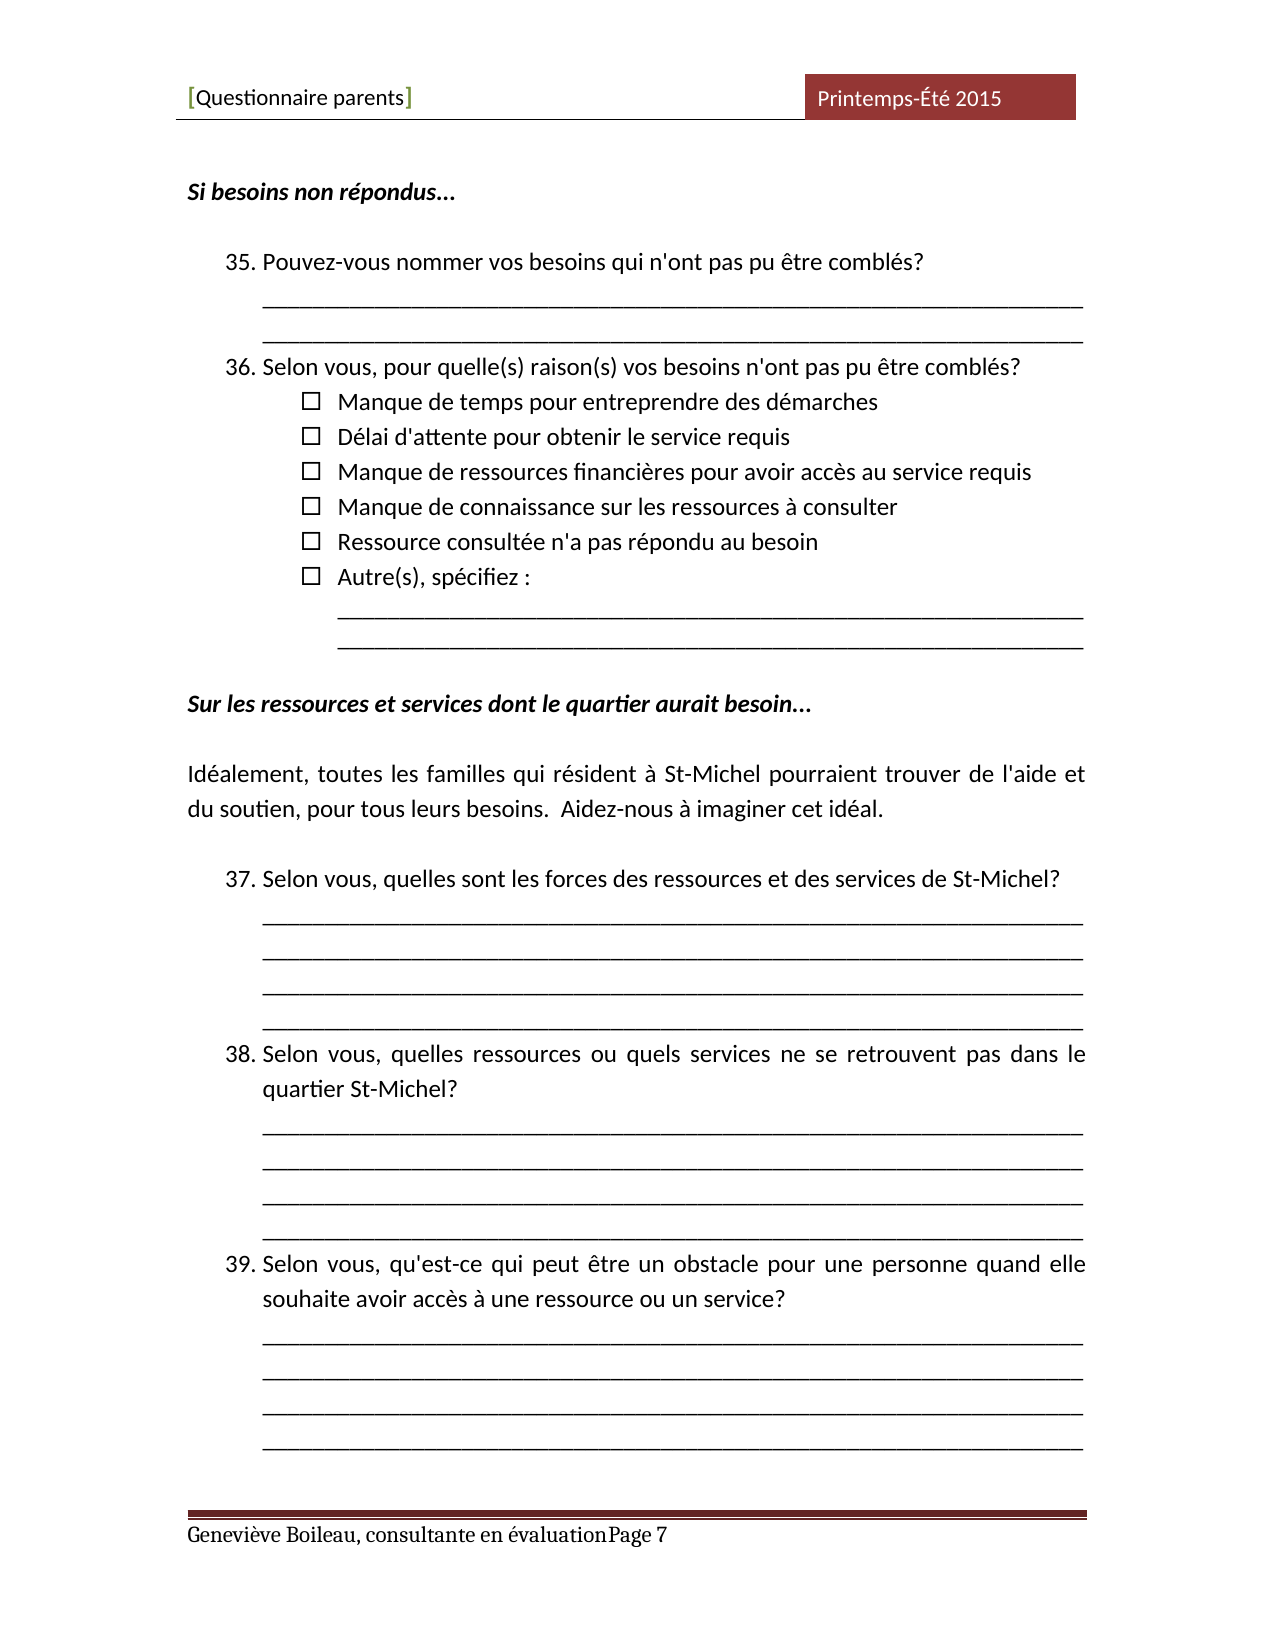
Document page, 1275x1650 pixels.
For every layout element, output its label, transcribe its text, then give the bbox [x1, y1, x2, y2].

list Selon vous, pour quelle(s) raison(s) vos besoins n'ont pas pu être comblés? [225, 351, 1087, 382]
list Sur les ressources et services dont le quartier aurait besoin... [187, 688, 1087, 718]
list Délai d'attente pour obtenir le service requis [300, 421, 1087, 452]
list Pouvez-vous nommer vos besoins qui n'ont pas pu être comblés? [225, 246, 1087, 277]
list Ressource consultée n'a pas répondu au besoin [300, 526, 1087, 557]
list Autre(s), spécifiez : ________________________________________________________________________________________________________________________ [300, 561, 1087, 653]
list Manque de temps pour entreprendre des démarches [300, 386, 1087, 417]
list ____________________________________________________________________________________________________________________________________ [262, 281, 1087, 347]
list Manque de ressources financières pour avoir accès au service requis [300, 456, 1087, 487]
list Selon vous, quelles sont les forces des ressources et des services de St-Michel? [225, 863, 1087, 893]
list Selon vous, quelles ressources ou quels services ne se retrouvent pas dans le quartier St-Michel? [225, 1038, 1087, 1103]
list Si besoins non répondus... [187, 176, 1087, 207]
list Idéalement, toutes les familles qui résident à St-Michel pourraient trouver de l'aide et du soutien, pour tous leurs besoins. Aidez-nous à imaginer cet idéal. [187, 758, 1087, 823]
list Selon vous, qu'est-ce qui peut être un obstacle pour une personne quand elle souhaite avoir accès à une ressource ou un service? [225, 1248, 1087, 1313]
list Manque de connaissance sur les ressources à consulter [300, 491, 1087, 522]
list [262, 1318, 1087, 1453]
